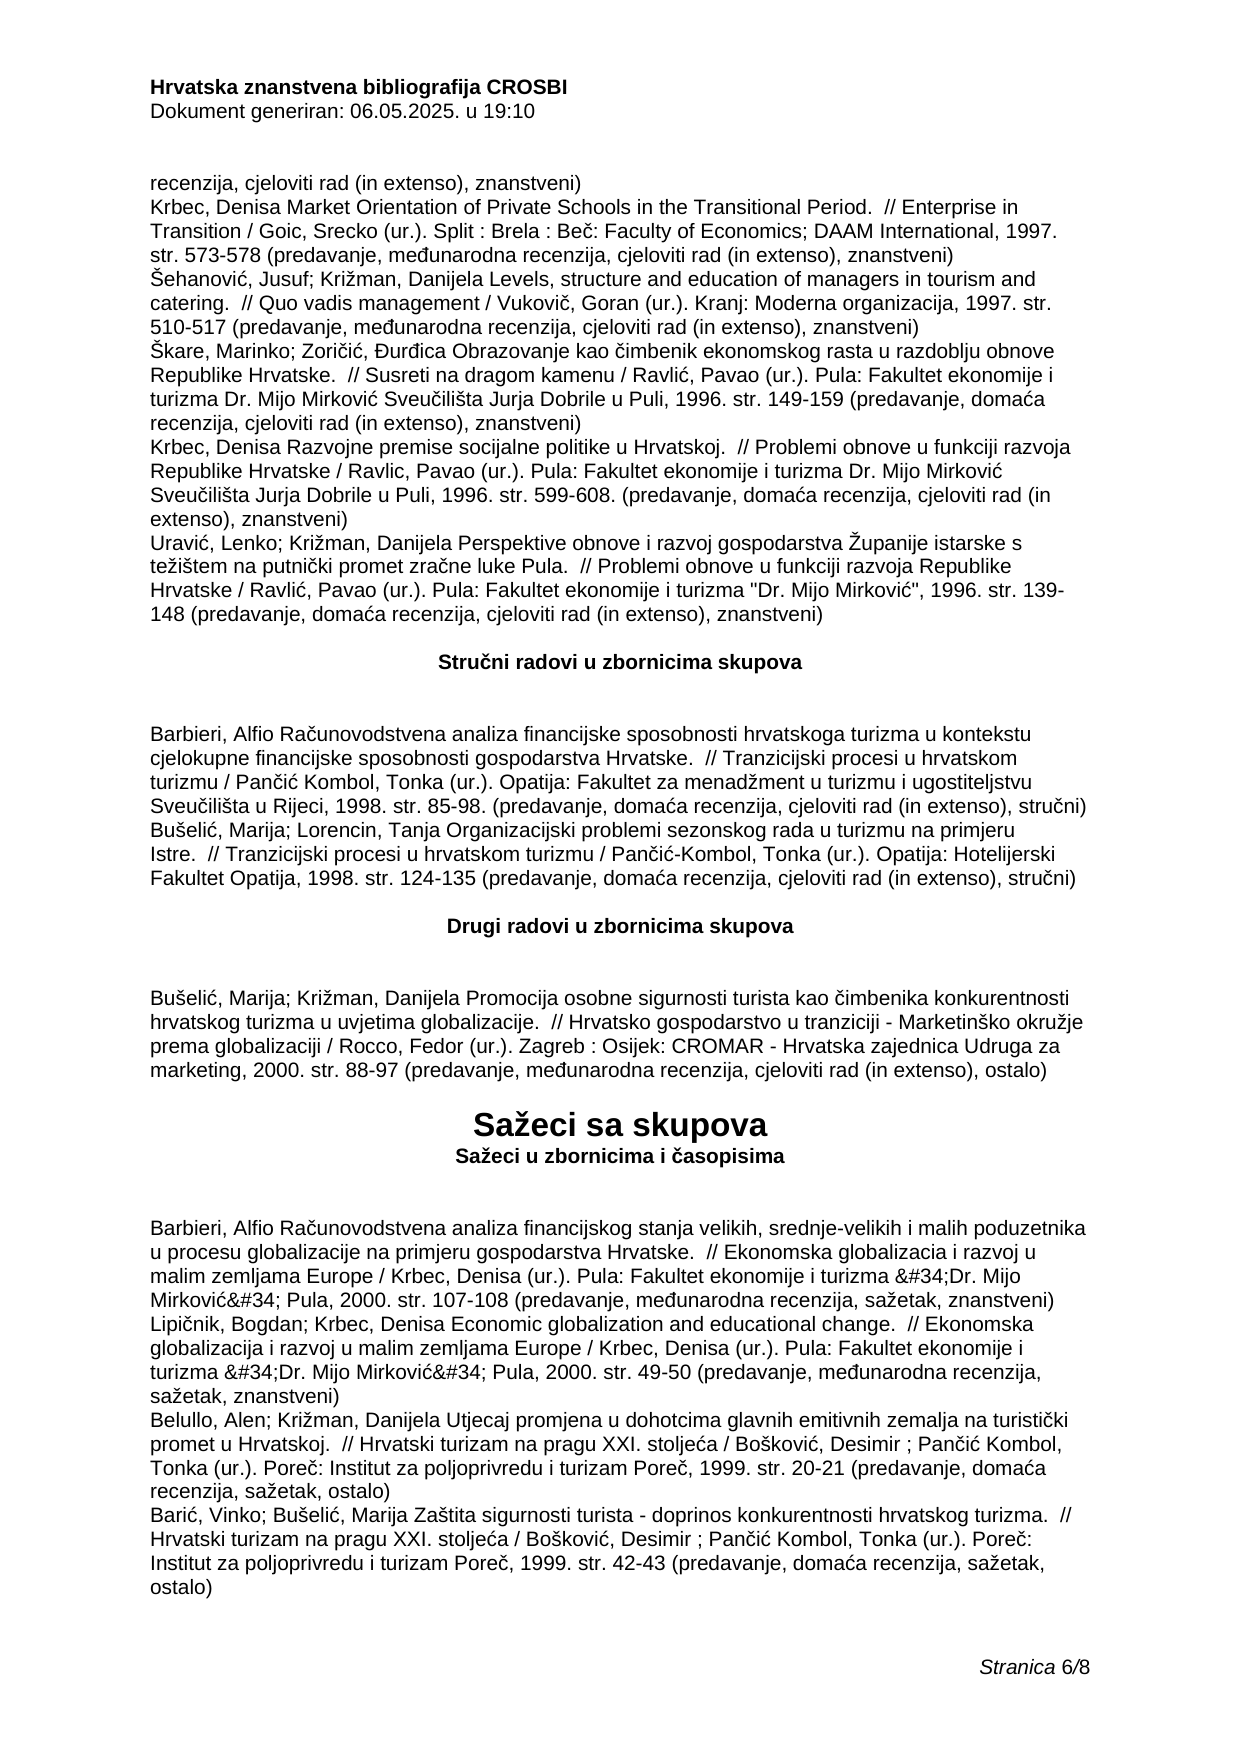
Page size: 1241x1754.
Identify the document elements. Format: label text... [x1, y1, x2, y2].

text Krbec, Denisa [150, 195, 1090, 267]
text Šehanović, Jusuf; Križman, Danijela [150, 267, 1090, 339]
text Barbieri, Alfio [150, 722, 1090, 818]
text Barić, Vinko; Bušelić, Marija [150, 1503, 1090, 1599]
text Belullo, Alen; Križman, Danijela [150, 1407, 1090, 1503]
text Barbieri, Alfio [150, 1216, 1090, 1312]
text Škare, Marinko; Zoričić, Đurđica [150, 339, 1090, 434]
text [150, 171, 1090, 195]
text Uravić, Lenko; Križman, Danijela [150, 530, 1090, 626]
subtitle Sažeci u zbornicima i časopisima [150, 1144, 1090, 1168]
text Bušelić, Marija; Lorencin, Tanja [150, 818, 1090, 890]
subtitle Sažeci sa skupova [150, 1105, 1090, 1144]
subtitle Drugi radovi u zbornicima skupova [150, 914, 1090, 938]
subtitle Stručni radovi u zbornicima skupova [150, 650, 1090, 674]
text Bušelić, Marija; Križman, Danijela [150, 986, 1090, 1081]
text Lipičnik, Bogdan; Krbec, Denisa [150, 1312, 1090, 1407]
text Krbec, Denisa [150, 434, 1090, 530]
